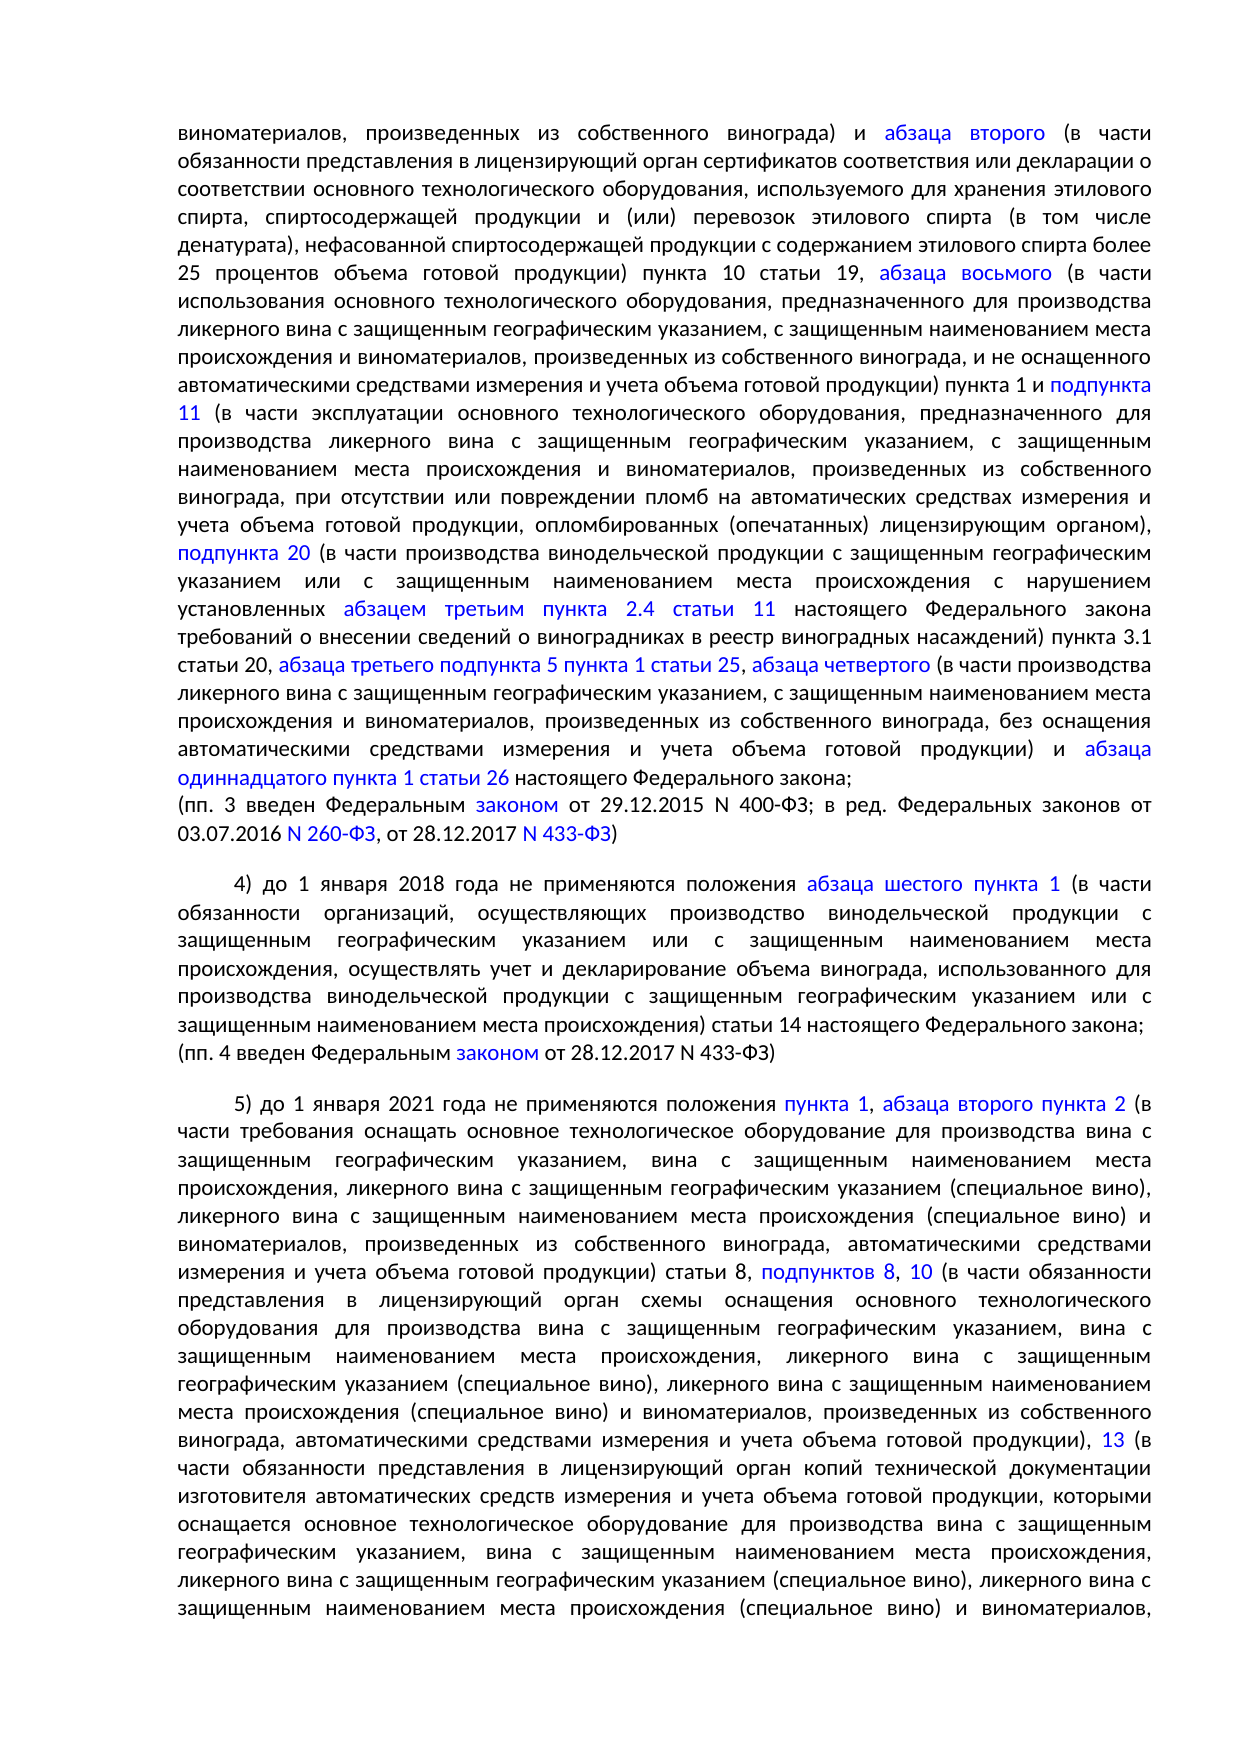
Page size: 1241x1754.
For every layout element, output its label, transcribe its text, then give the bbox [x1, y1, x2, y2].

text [177, 1089, 1152, 1621]
text 4) до 1 января 2018 года не применяются положения абзаца шестого пункта 1 (в части обязанности организаций, осуществляющих производство винодельческой продукции с защищенным географическим указанием или с защищенным наименованием места происхождения, осуществлять учет и декларирование объема винограда, использованного для производства винодельческой продукции с защищенным географическим указанием или с защищенным наименованием места происхождения) статьи 14 настоящего Федерального закона; [177, 869, 1152, 1038]
text (пп. 3 введен Федеральным законом от 29.12.2015 N 400-ФЗ; в ред. Федеральных законов от 03.07.2016 N 260-ФЗ, от 28.12.2017 N 433-ФЗ) [177, 791, 1152, 847]
text (пп. 4 введен Федеральным законом от 28.12.2017 N 433-ФЗ) [177, 1038, 1152, 1066]
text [177, 118, 1152, 791]
